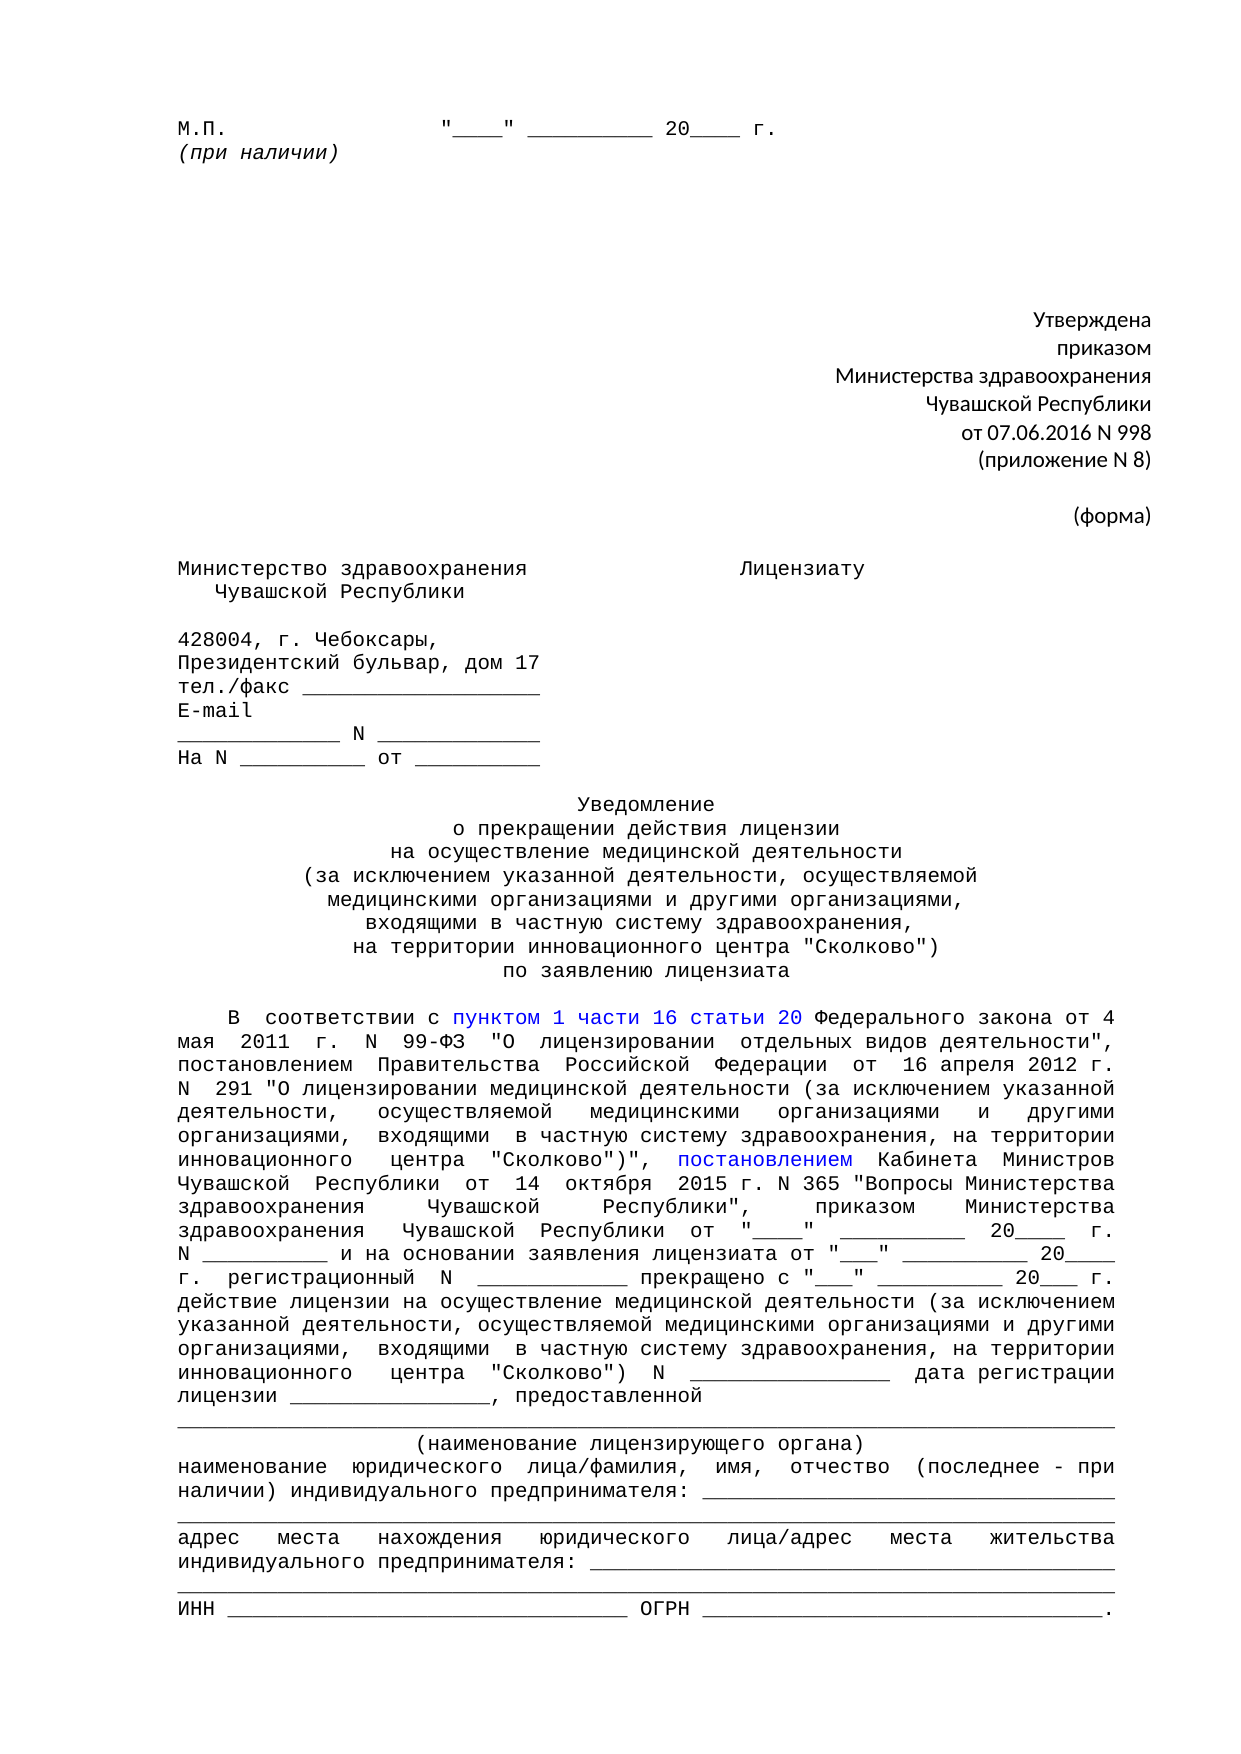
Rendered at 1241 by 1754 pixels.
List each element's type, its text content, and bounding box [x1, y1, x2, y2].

text Чувашской Республики [177, 389, 1152, 418]
text Министерства здравоохранения [177, 362, 1152, 389]
text о прекращении действия лицензии [177, 818, 1152, 841]
text от 07.06.2016 N 998 [177, 418, 1152, 446]
text 428004, г. Чебоксары, [177, 629, 1152, 652]
text (приложение N 8) [177, 446, 1152, 474]
text на территории инновационного центра "Сколково") [177, 936, 1152, 960]
text Президентский бульвар, дом 17 [177, 652, 1152, 676]
text инновационного центра "Сколково") N ________________ дата регистрации [177, 1362, 1152, 1385]
text на осуществление медицинской деятельности [177, 841, 1152, 865]
text здравоохранения Чувашской Республики", приказом Министерства [177, 1196, 1152, 1220]
text (за исключением указанной деятельности, осуществляемой [177, 865, 1152, 889]
text медицинскими организациями и другими организациями, [177, 889, 1152, 912]
text деятельности, осуществляемой медицинскими организациями и другими [177, 1102, 1152, 1125]
text организациями, входящими в частную систему здравоохранения, на территории [177, 1338, 1152, 1362]
text г. регистрационный N ____________ прекращено с "___" __________ 20___ г. [177, 1267, 1152, 1291]
text приказом [177, 333, 1152, 362]
text адрес места нахождения юридического лица/адрес места жительства [177, 1527, 1152, 1551]
text В соответствии с пунктом 1 части 16 статьи 20 Федерального закона от 4 [177, 1007, 1152, 1031]
text _____________ N _____________ [177, 723, 1152, 747]
text постановлением Правительства Российской Федерации от 16 апреля 2012 г. [177, 1054, 1152, 1078]
text Утверждена [177, 306, 1152, 333]
text Чувашской Республики [177, 581, 1152, 605]
text указанной деятельности, осуществляемой медицинскими организациями и другими [177, 1314, 1152, 1338]
text действие лицензии на осуществление медицинской деятельности (за исключением [177, 1291, 1152, 1314]
text организациями, входящими в частную систему здравоохранения, на территории [177, 1125, 1152, 1149]
text наименование юридического лица/фамилия, имя, отчество (последнее - при [177, 1456, 1152, 1480]
text М.П. "____" __________ 20____ г. [177, 118, 1152, 142]
text ___________________________________________________________________________ [177, 1574, 1152, 1598]
text (форма) [177, 502, 1152, 530]
text индивидуального предпринимателя: __________________________________________ [177, 1551, 1152, 1574]
text тел./факс ___________________ [177, 676, 1152, 699]
text инновационного центра "Сколково")", постановлением Кабинета Министров [177, 1149, 1152, 1172]
text входящими в частную систему здравоохранения, [177, 912, 1152, 936]
text (наименование лицензирующего органа) [177, 1433, 1152, 1456]
text по заявлению лицензиата [177, 960, 1152, 983]
text Чувашской Республики от 14 октября 2015 г. N 365 "Вопросы Министерства [177, 1172, 1152, 1196]
text E-mail [177, 699, 1152, 723]
text мая 2011 г. N 99-ФЗ "О лицензировании отдельных видов деятельности", [177, 1031, 1152, 1054]
text ___________________________________________________________________________ [177, 1503, 1152, 1527]
text N __________ и на основании заявления лицензиата от "___" __________ 20____ [177, 1243, 1152, 1267]
text ___________________________________________________________________________ [177, 1409, 1152, 1433]
text лицензии ________________, предоставленной [177, 1385, 1152, 1409]
text Министерство здравоохранения Лицензиату [177, 558, 1152, 581]
text наличии) индивидуального предпринимателя: _________________________________ [177, 1480, 1152, 1503]
text На N __________ от __________ [177, 747, 1152, 771]
text N 291 "О лицензировании медицинской деятельности (за исключением указанной [177, 1078, 1152, 1102]
text (при наличии) [177, 142, 1152, 165]
text Уведомление [177, 794, 1152, 818]
text ИНН ________________________________ ОГРН ________________________________. [177, 1598, 1152, 1622]
text здравоохранения Чувашской Республики от "____" __________ 20____ г. [177, 1220, 1152, 1243]
